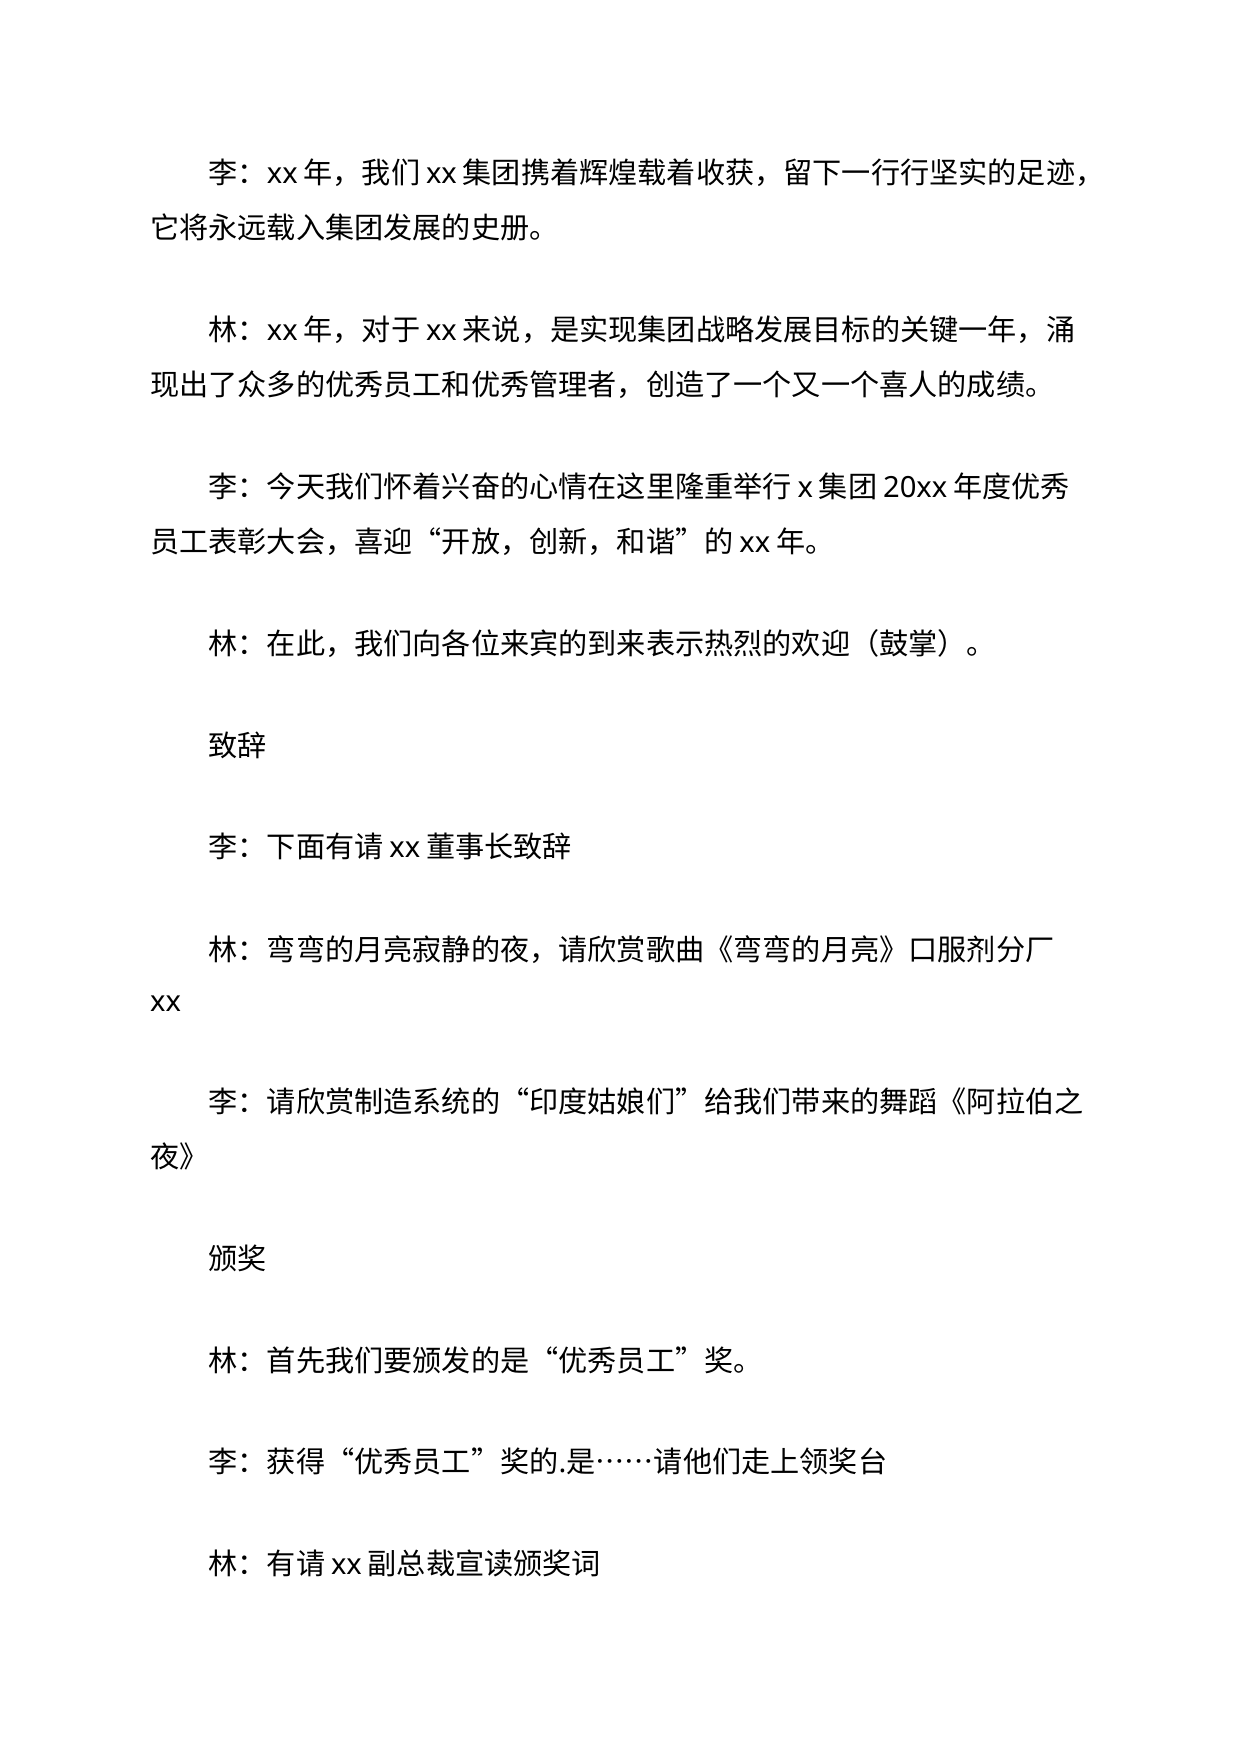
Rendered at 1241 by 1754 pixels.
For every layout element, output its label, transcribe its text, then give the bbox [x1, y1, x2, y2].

text 林：首先我们要颁发的是“优秀员工”奖。 [150, 1337, 1090, 1379]
text 林：有请xx副总裁宣读颁奖词 [150, 1541, 1090, 1583]
text 李：获得“优秀员工”奖的.是……请他们走上领奖台 [150, 1439, 1090, 1481]
text 致辞 [150, 722, 1090, 764]
text 林：弯弯的月亮寂静的夜，请欣赏歌曲《弯弯的月亮》口服剂分厂xx [150, 926, 1090, 1020]
text 林：xx年，对于xx来说，是实现集团战略发展目标的关键一年，涌现出了众多的优秀员工和优秀管理者，创造了一个又一个喜人的成绩。 [150, 307, 1090, 404]
text 颁奖 [150, 1235, 1090, 1278]
text 李：今天我们怀着兴奋的心情在这里隆重举行x集团20xx年度优秀员工表彰大会，喜迎“开放，创新，和谐”的xx年。 [150, 463, 1090, 561]
text 李：请欣赏制造系统的“印度姑娘们”给我们带来的舞蹈《阿拉伯之夜》 [150, 1079, 1090, 1176]
text 林：在此，我们向各位来宾的到来表示热烈的欢迎（鼓掌）。 [150, 621, 1090, 663]
text 李：下面有请xx董事长致辞 [150, 824, 1090, 866]
text 李：xx年，我们xx集团携着辉煌载着收获，留下一行行坚实的足迹，它将永远载入集团发展的史册。 [150, 150, 1090, 247]
